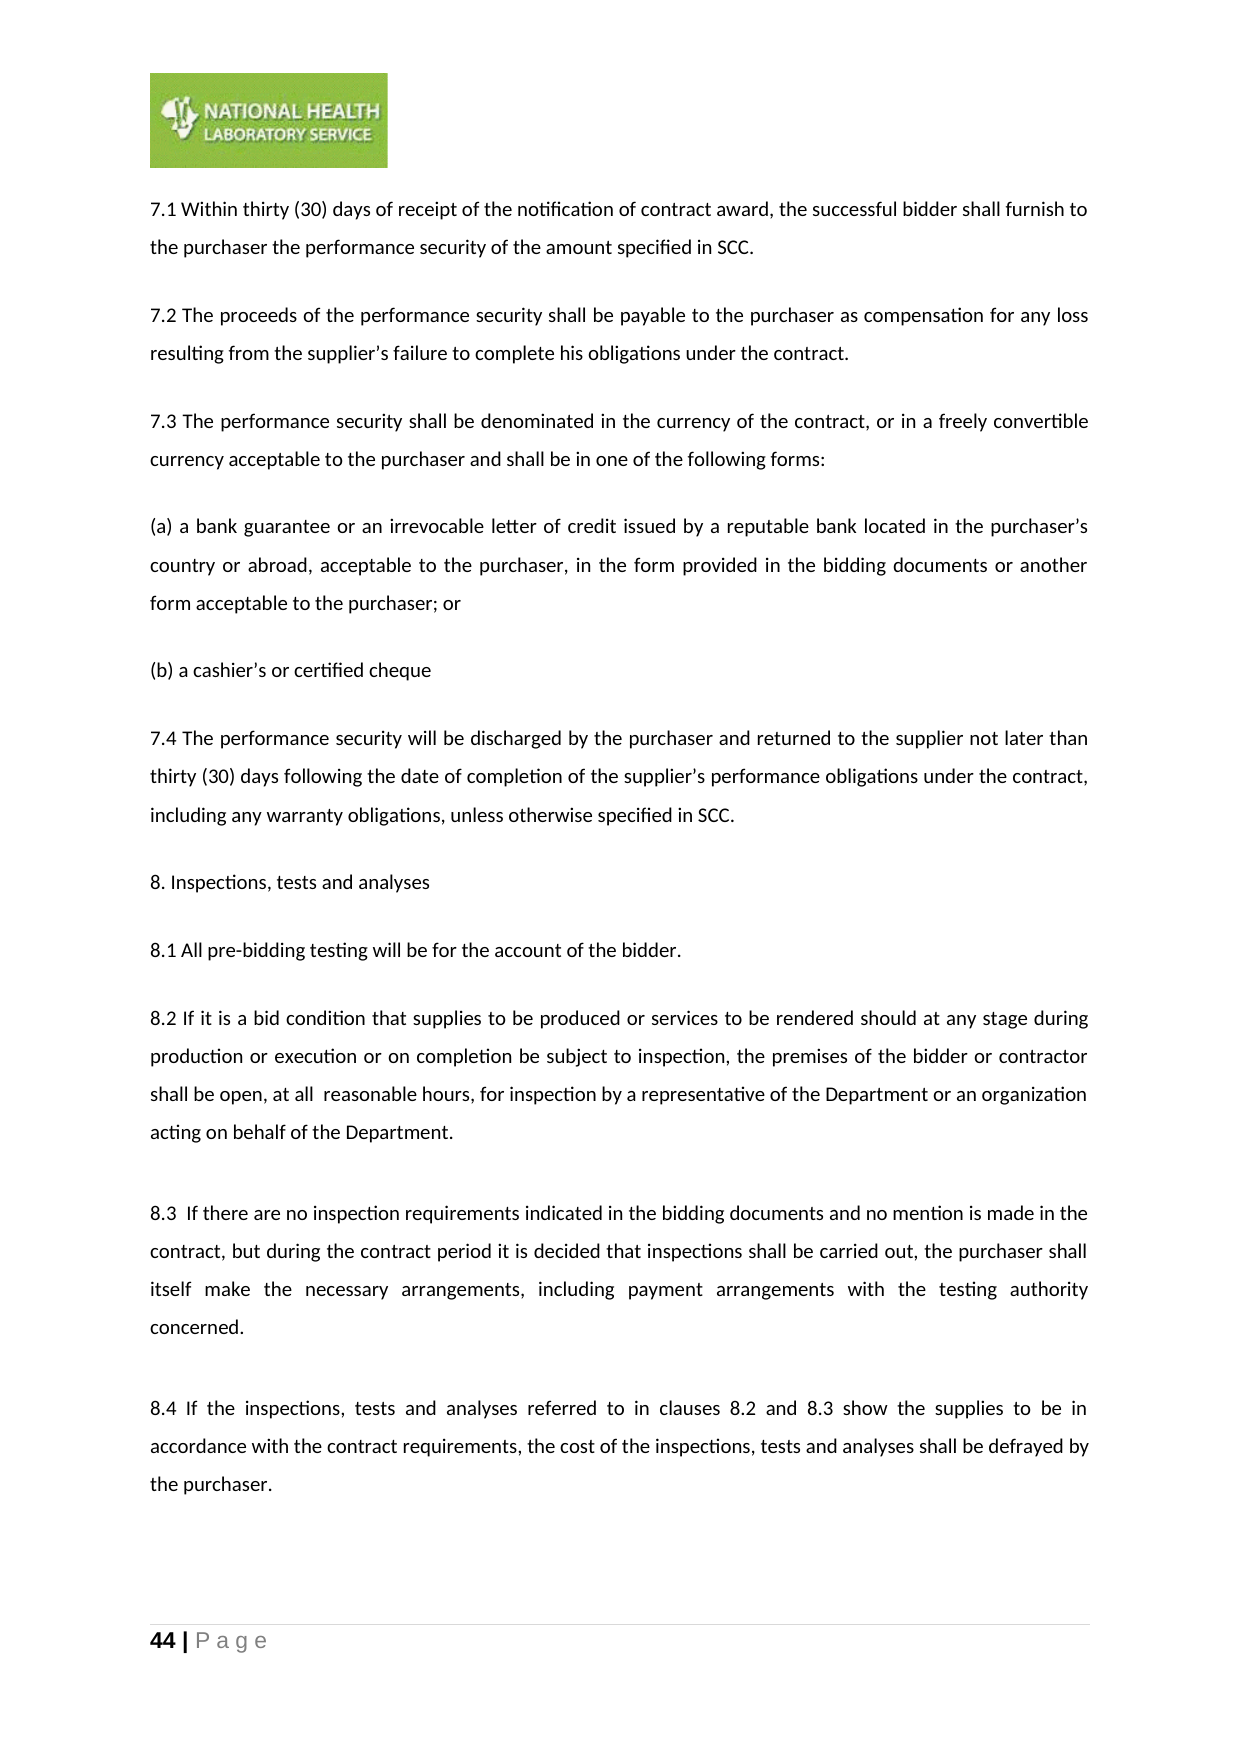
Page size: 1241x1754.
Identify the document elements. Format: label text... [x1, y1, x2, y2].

text 7.2 The proceeds of the performance security shall be payable to the purchaser as compensation for any loss resulting from the supplier’s failure to complete his obligations under the contract. [150, 302, 1090, 365]
text 8.1 All pre-bidding testing will be for the account of the bidder. [150, 937, 1090, 963]
text 8.3 If there are no inspection requirements indicated in the bidding documents and no mention is made in the contract, but during the contract period it is decided that inspections shall be carried out, the purchaser shall itself make the necessary arrangements, including payment arrangements with the testing authority concerned. [150, 1200, 1090, 1340]
text (b) a cashier’s or certified cheque [150, 658, 1090, 683]
text 7.4 The performance security will be discharged by the purchaser and returned to the supplier not later than thirty (30) days following the date of completion of the supplier’s performance obligations under the contract, including any warranty obligations, unless otherwise specified in SCC. [150, 726, 1090, 827]
text 8.4 If the inspections, tests and analyses referred to in clauses 8.2 and 8.3 show the supplies to be in accordance with the contract requirements, the cost of the inspections, tests and analyses shall be defrayed by the purchaser. [150, 1395, 1090, 1497]
text 8.2 If it is a bid condition that supplies to be produced or services to be rendered should at any stage during production or execution or on completion be subject to inspection, the premises of the bidder or contractor shall be open, at all reasonable hours, for inspection by a representative of the Department or an organization acting on behalf of the Department. [150, 1005, 1090, 1145]
text 7.1 Within thirty (30) days of receipt of the notification of contract award, the successful bidder shall furnish to the purchaser the performance security of the amount specified in SCC. [150, 196, 1090, 259]
picture [150, 73, 388, 168]
text 8. Inspections, tests and analyses [150, 869, 1090, 895]
text (a) a bank guarantee or an irrevocable letter of credit issued by a reputable bank located in the purchaser’s country or abroad, acceptable to the purchaser, in the form provided in the bidding documents or another form acceptable to the purchaser; or [150, 514, 1090, 615]
text 7.3 The performance security shall be denominated in the currency of the contract, or in a freely convertible currency acceptable to the purchaser and shall be in one of the following forms: [150, 408, 1090, 471]
